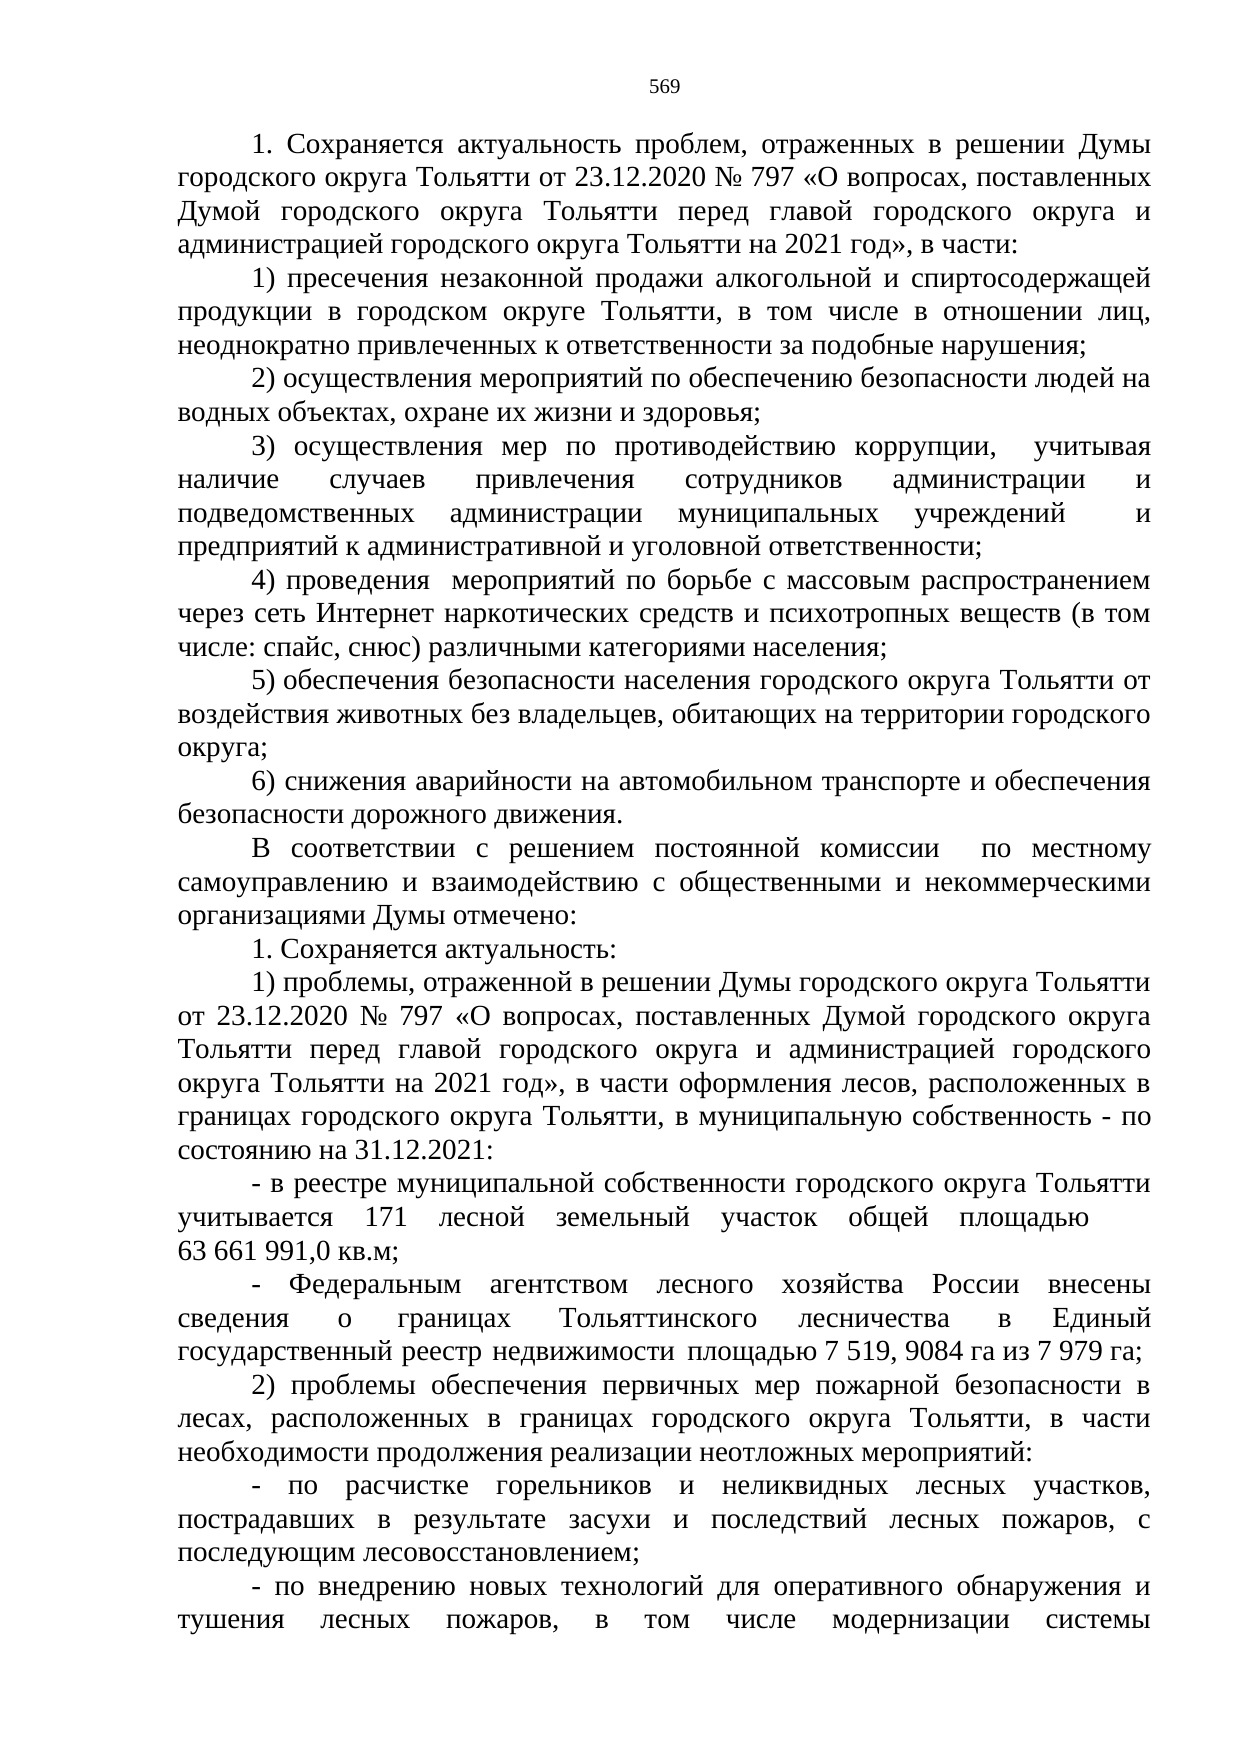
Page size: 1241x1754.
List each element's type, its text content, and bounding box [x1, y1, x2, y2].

text - в реестре муниципальной собственности городского округа Тольятти учитывается 171 лесной земельный участок общей площадью 63 661 991,0 кв.м; [177, 1166, 1152, 1266]
text 4) проведения мероприятий по борьбе с массовым распространением через сеть Интернет наркотических средств и психотропных веществ (в том числе: спайс, снюс) различными категориями населения; [177, 562, 1152, 662]
text 1. Сохраняется актуальность: [177, 931, 1152, 964]
text 2) проблемы обеспечения первичных мер пожарной безопасности в лесах, расположенных в границах городского округа Тольятти, в части необходимости продолжения реализации неотложных мероприятий: [177, 1367, 1152, 1467]
text 6) снижения аварийности на автомобильном транспорте и обеспечения безопасности дорожного движения. [177, 763, 1152, 830]
list 1. Сохраняется актуальность проблем, отраженных в решении Думы городского округа Тольятти от 23.12.2020 № 797 «О вопросах, поставленных Думой городского округа Тольятти перед главой городского округа и администрацией городского округа Тольятти на 2021 год», в части: [177, 126, 1152, 260]
text - Федеральным агентством лесного хозяйства России внесены сведения о границах Тольяттинского лесничества в Единый государственный реестр недвижимости площадью 7 519, 9084 га из 7 979 га; [177, 1266, 1152, 1367]
list 1) пресечения незаконной продажи алкогольной и спиртосодержащей продукции в городском округе Тольятти, в том числе в отношении лиц, неоднократно привлеченных к ответственности за подобные нарушения; [177, 260, 1152, 361]
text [177, 1568, 1152, 1635]
text 5) обеспечения безопасности населения городского округа Тольятти от воздействия животных без владельцев, обитающих на территории городского округа; [177, 662, 1152, 763]
list 2) осуществления мероприятий по обеспечению безопасности людей на водных объектах, охране их жизни и здоровья; [177, 361, 1152, 428]
text 1) проблемы, отраженной в решении Думы городского округа Тольятти от 23.12.2020 № 797 «О вопросах, поставленных Думой городского округа Тольятти перед главой городского округа и администрацией городского округа Тольятти на 2021 год», в части оформления лесов, расположенных в границах городского округа Тольятти, в муниципальную собственность - по состоянию на 31.12.2021: [177, 964, 1152, 1166]
text - по расчистке горельников и неликвидных лесных участков, пострадавших в результате засухи и последствий лесных пожаров, с последующим лесовосстановлением; [177, 1467, 1152, 1568]
text В соответствии с решением постоянной комиссии по местному самоуправлению и взаимодействию с общественными и некоммерческими организациями Думы отмечено: [177, 830, 1152, 931]
list 3) осуществления мер по противодействию коррупции, учитывая наличие случаев привлечения сотрудников администрации и подведомственных администрации муниципальных учреждений и предприятий к административной и уголовной ответственности; [177, 428, 1152, 562]
